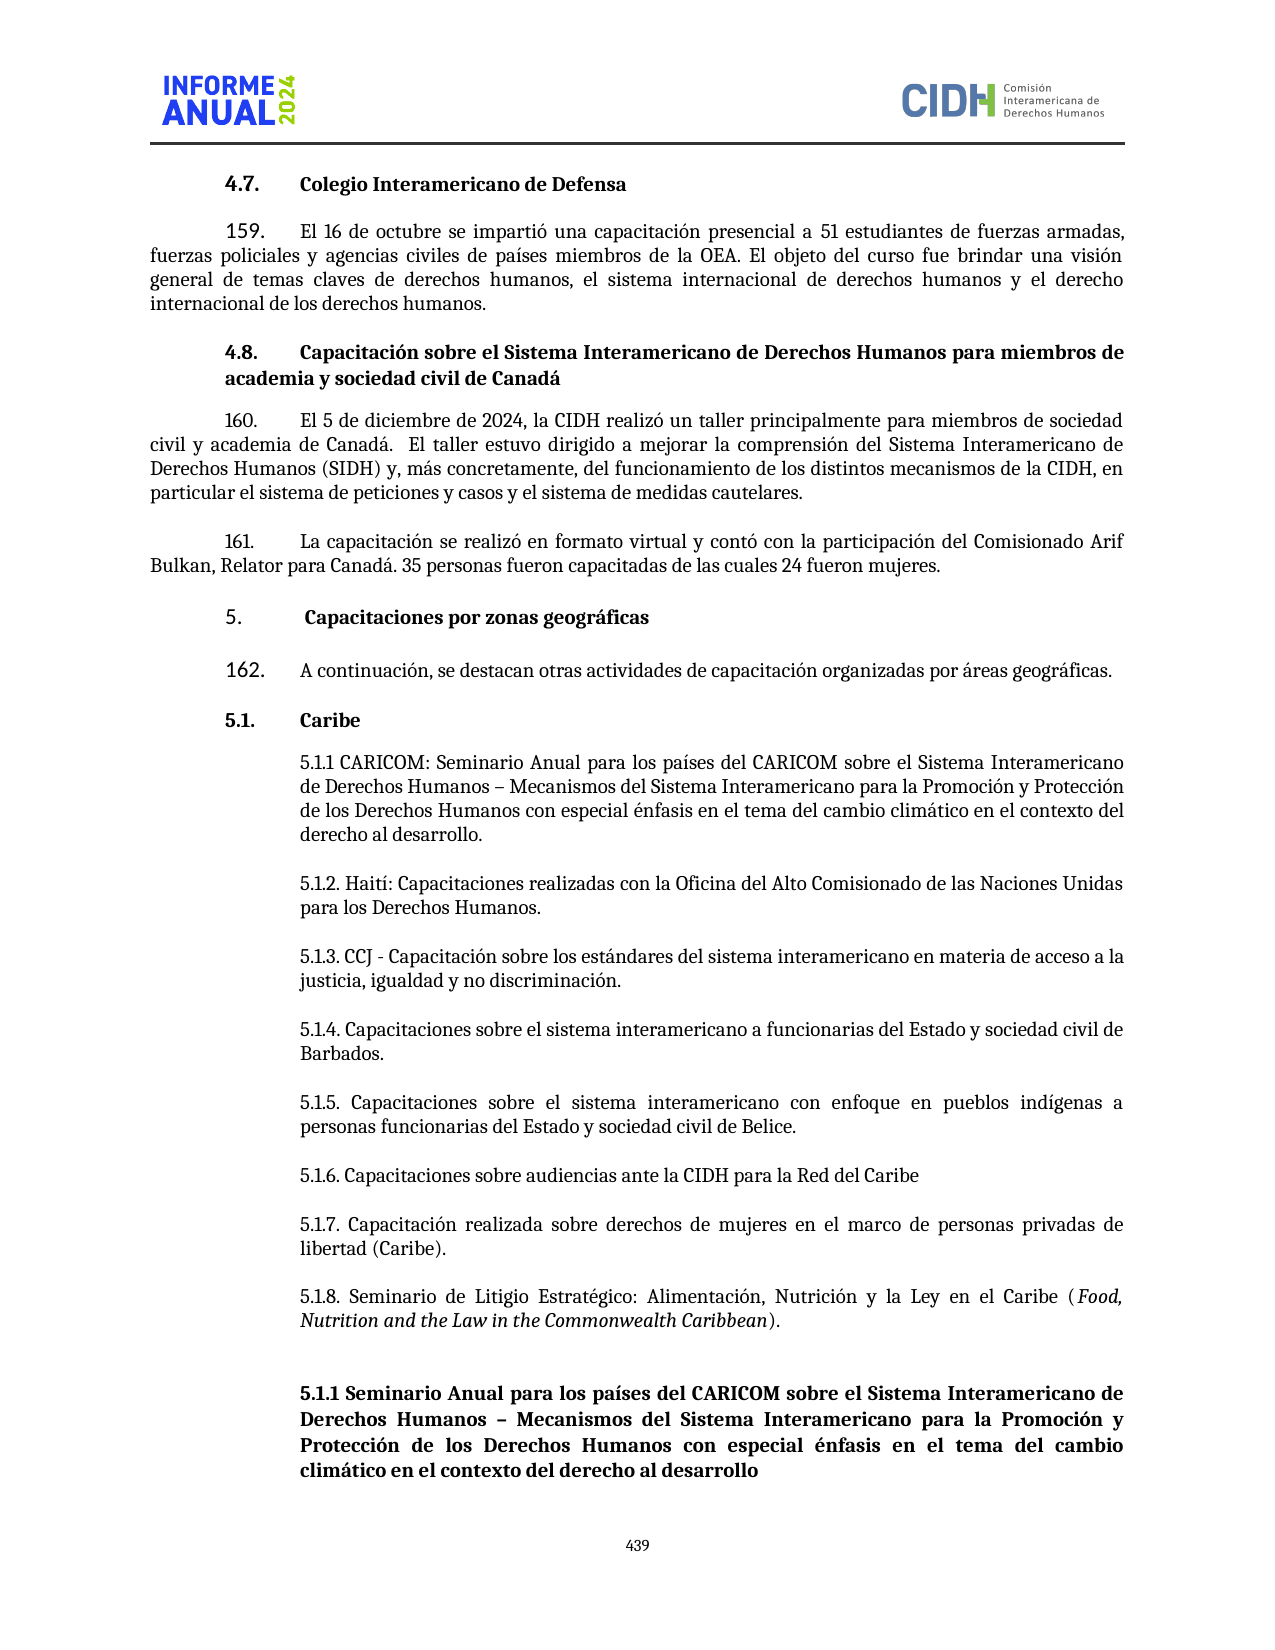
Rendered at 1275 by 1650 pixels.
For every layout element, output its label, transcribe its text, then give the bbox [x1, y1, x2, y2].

text 5.1. Caribe [225, 708, 1125, 732]
list Capacitaciones por zonas geográficas [225, 602, 1125, 631]
list 5.1.3. CCJ - Capacitación sobre los estándares del sistema interamericano en materia de acceso a la justicia, igualdad y no discriminación. [300, 944, 1125, 992]
list 5.1.5. Capacitaciones sobre el sistema interamericano con enfoque en pueblos indígenas a personas funcionarias del Estado y sociedad civil de Belice. [300, 1090, 1125, 1138]
text 4.7. Colegio Interamericano de Defensa [225, 171, 1125, 197]
text A continuación, se destacan otras actividades de capacitación organizadas por áreas geográficas. [150, 656, 1125, 683]
text 4.8. Capacitación sobre el Sistema Interamericano de Derechos Humanos para miembros de academia y sociedad civil de Canadá [225, 341, 1125, 390]
picture [161, 75, 297, 127]
text La capacitación se realizó en formato virtual y contó con la participación del Comisionado Arif Bulkan, Relator para Canadá. 35 personas fueron capacitadas de las cuales 24 fueron mujeres. [150, 529, 1125, 577]
list 5.1.1 CARICOM: Seminario Anual para los países del CARICOM sobre el Sistema Interamericano de Derechos Humanos – Mecanismos del Sistema Interamericano para la Promoción y Protección de los Derechos Humanos con especial énfasis en el tema del cambio climático en el contexto del derecho al desarrollo. [300, 751, 1125, 847]
text 5.1.1 Seminario Anual para los países del CARICOM sobre el Sistema Interamericano de Derechos Humanos – Mecanismos del Sistema Interamericano para la Promoción y Protección de los Derechos Humanos con especial énfasis en el tema del cambio climático en el contexto del derecho al desarrollo [300, 1382, 1125, 1483]
picture [893, 75, 1114, 127]
list 5.1.2. Haití: Capacitaciones realizadas con la Oficina del Alto Comisionado de las Naciones Unidas para los Derechos Humanos. [300, 872, 1125, 919]
list 5.1.4. Capacitaciones sobre el sistema interamericano a funcionarias del Estado y sociedad civil de Barbados. [300, 1017, 1125, 1065]
text 5.1.8. Seminario de Litigio Estratégico: Alimentación, Nutrición y la Ley en el Caribe (Food, Nutrition and the Law in the Commonwealth Caribbean). [300, 1285, 1125, 1333]
list 5.1.7. Capacitación realizada sobre derechos de mujeres en el marco de personas privadas de libertad (Caribe). [300, 1212, 1125, 1260]
text El 5 de diciembre de 2024, la CIDH realizó un taller principalmente para miembros de sociedad civil y academia de Canadá. El taller estuvo dirigido a mejorar la comprensión del Sistema Interamericano de Derechos Humanos (SIDH) y, más concretamente, del funcionamiento de los distintos mecanismos de la CIDH, en particular el sistema de peticiones y casos y el sistema de medidas cautelares. [150, 409, 1125, 504]
list 5.1.6. Capacitaciones sobre audiencias ante la CIDH para la Red del Caribe [300, 1163, 1125, 1187]
text El 16 de octubre se impartió una capacitación presencial a 51 estudiantes de fuerzas armadas, fuerzas policiales y agencias civiles de países miembros de la OEA. El objeto del curso fue brindar una visión general de temas claves de derechos humanos, el sistema internacional de derechos humanos y el derecho internacional de los derechos humanos. [150, 216, 1125, 316]
